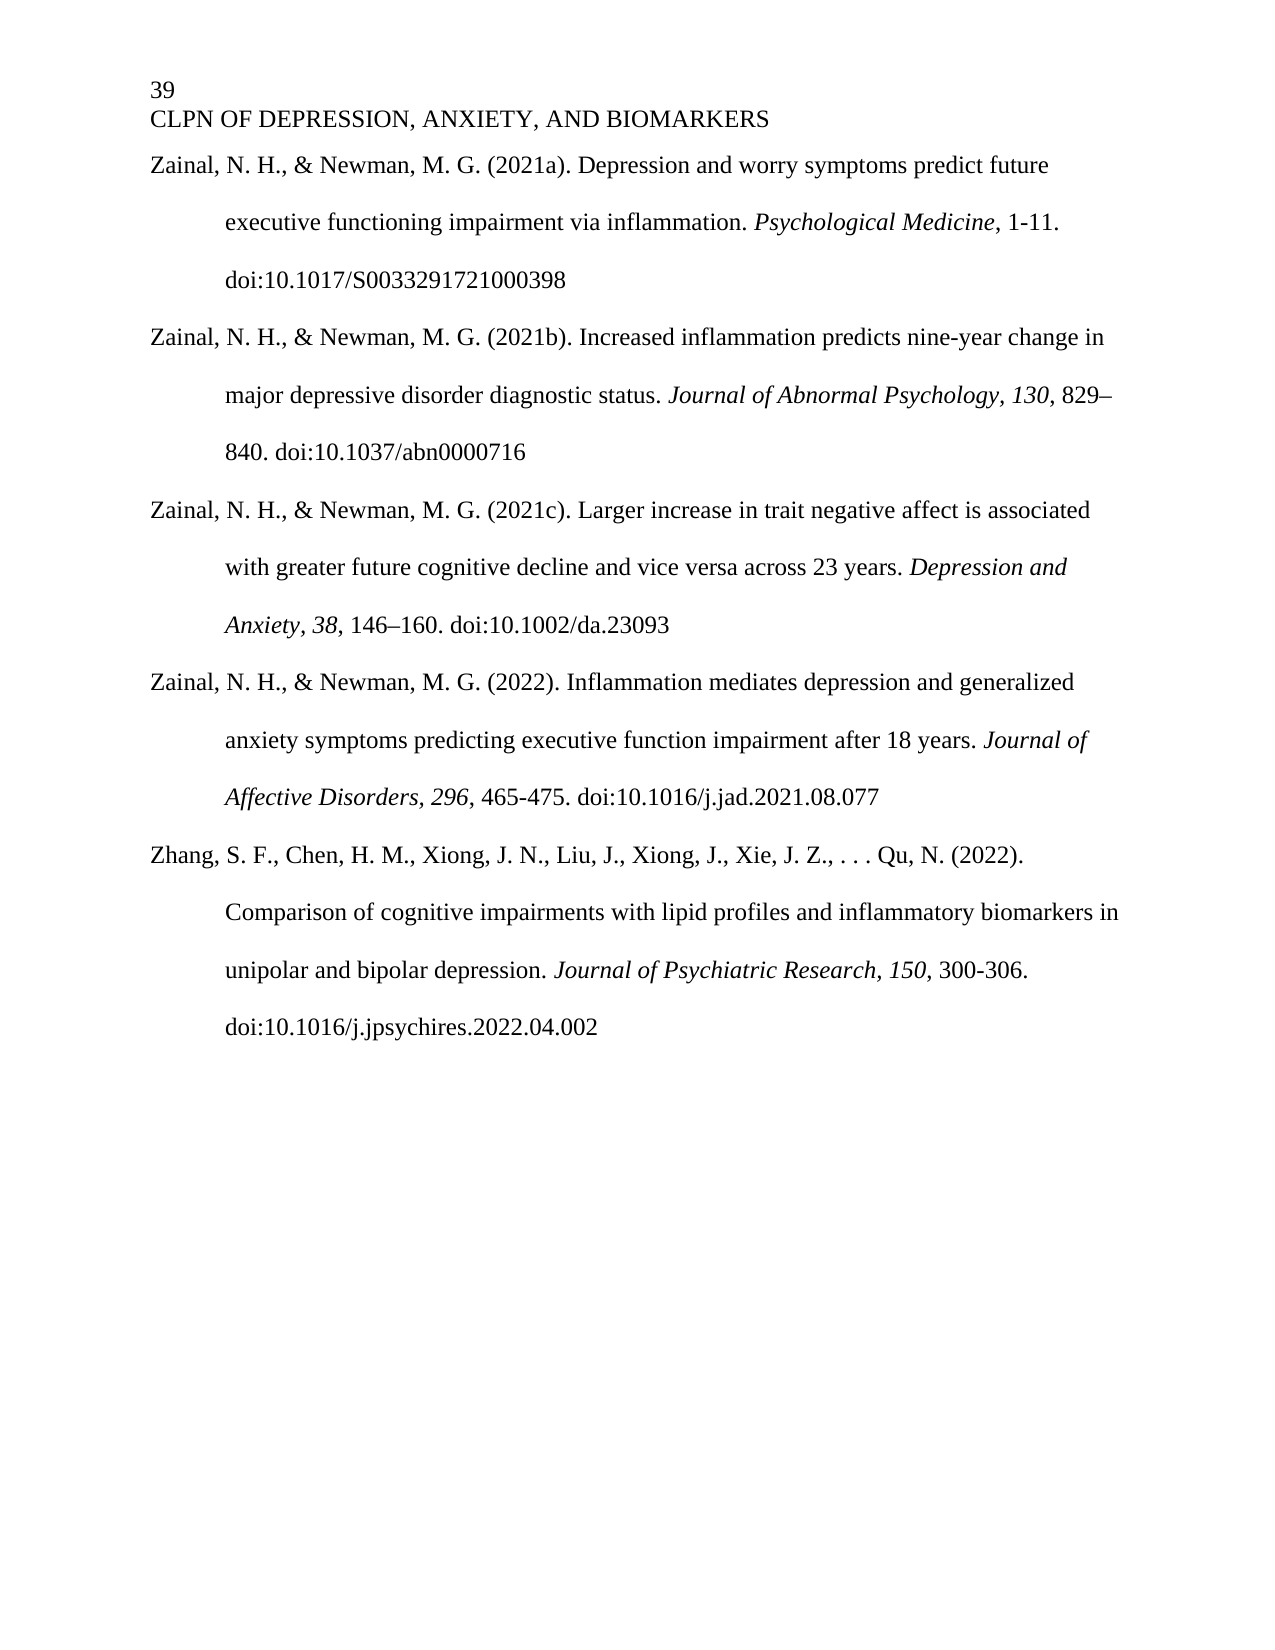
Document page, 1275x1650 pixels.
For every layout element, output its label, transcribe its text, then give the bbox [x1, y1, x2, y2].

text Zainal, N. H., & Newman, M. G. (2021b). Increased inflammation predicts nine-year change in major depressive disorder diagnostic status. Journal of Abnormal Psychology, 130, 829–840. doi:10.1037/abn0000716 [150, 322, 1125, 466]
text Zainal, N. H., & Newman, M. G. (2022). Inflammation mediates depression and generalized anxiety symptoms predicting executive function impairment after 18 years. Journal of Affective Disorders, 296, 465-475. doi:10.1016/j.jad.2021.08.077 [150, 667, 1125, 811]
text Zainal, N. H., & Newman, M. G. (2021c). Larger increase in trait negative affect is associated with greater future cognitive decline and vice versa across 23 years. Depression and Anxiety, 38, 146–160. doi:10.1002/da.23093 [150, 495, 1125, 639]
text Zainal, N. H., & Newman, M. G. (2021a). Depression and worry symptoms predict future executive functioning impairment via inflammation. Psychological Medicine, 1-11. doi:10.1017/S0033291721000398 [150, 150, 1125, 294]
text Zhang, S. F., Chen, H. M., Xiong, J. N., Liu, J., Xiong, J., Xie, J. Z., . . . Qu, N. (2022). Comparison of cognitive impairments with lipid profiles and inflammatory biomarkers in unipolar and bipolar depression. Journal of Psychiatric Research, 150, 300-306. doi:10.1016/j.jpsychires.2022.04.002 [150, 840, 1125, 1041]
